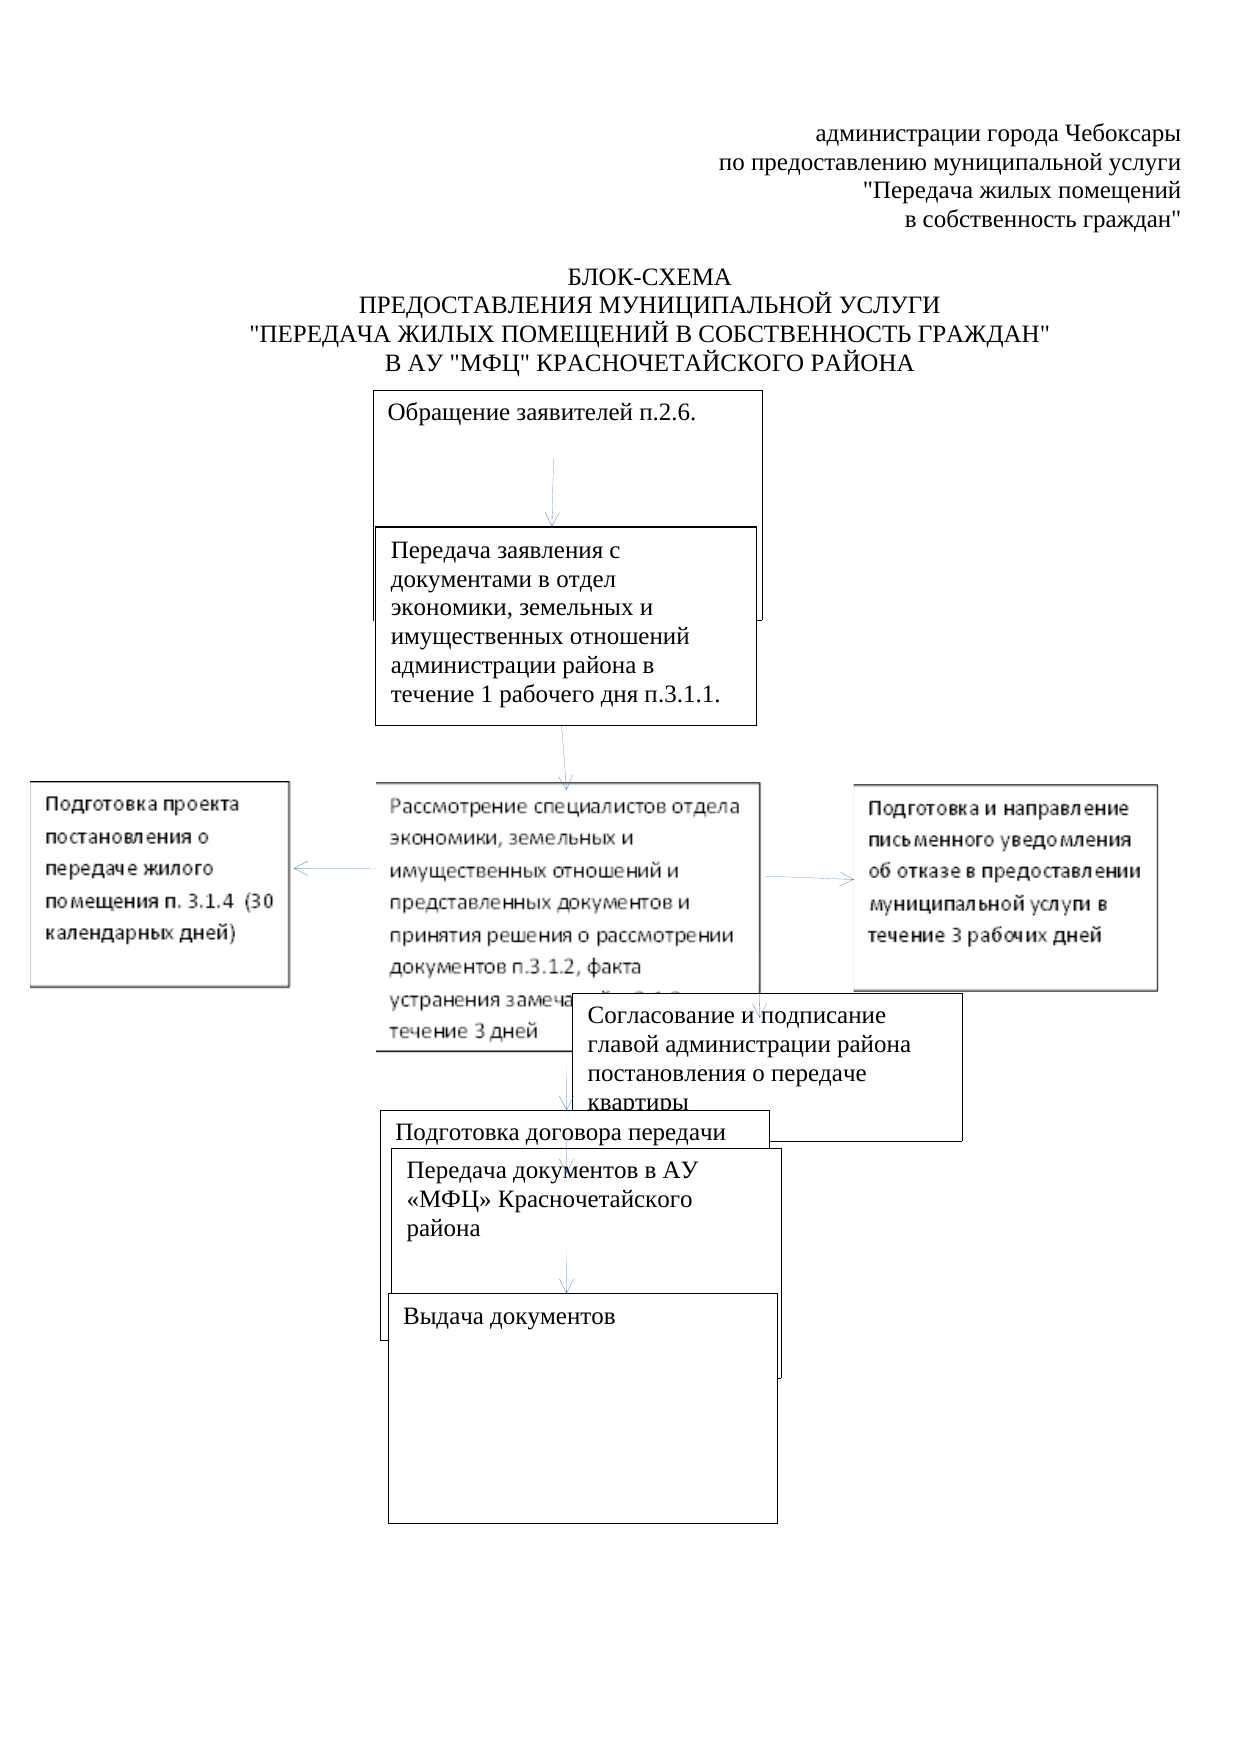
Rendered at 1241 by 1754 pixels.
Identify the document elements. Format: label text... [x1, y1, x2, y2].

picture [374, 782, 761, 1051]
text БЛОК-СХЕМА [118, 262, 1181, 291]
text по предоставлению муниципальной услуги [118, 147, 1181, 176]
picture [852, 784, 1159, 992]
text администрации города Чебоксары [118, 118, 1181, 147]
text "Передача жилых помещений [118, 176, 1181, 204]
text ПРЕДОСТАВЛЕНИЯ МУНИЦИПАЛЬНОЙ УСЛУГИ [118, 291, 1181, 319]
picture [28, 781, 290, 989]
text в собственность граждан" [118, 204, 1181, 233]
text В АУ "МФЦ" КРАСНОЧЕТАЙСКОГО РАЙОНА [118, 348, 1181, 377]
text "ПЕРЕДАЧА ЖИЛЫХ ПОМЕЩЕНИЙ В СОБСТВЕННОСТЬ ГРАЖДАН" [118, 319, 1181, 348]
